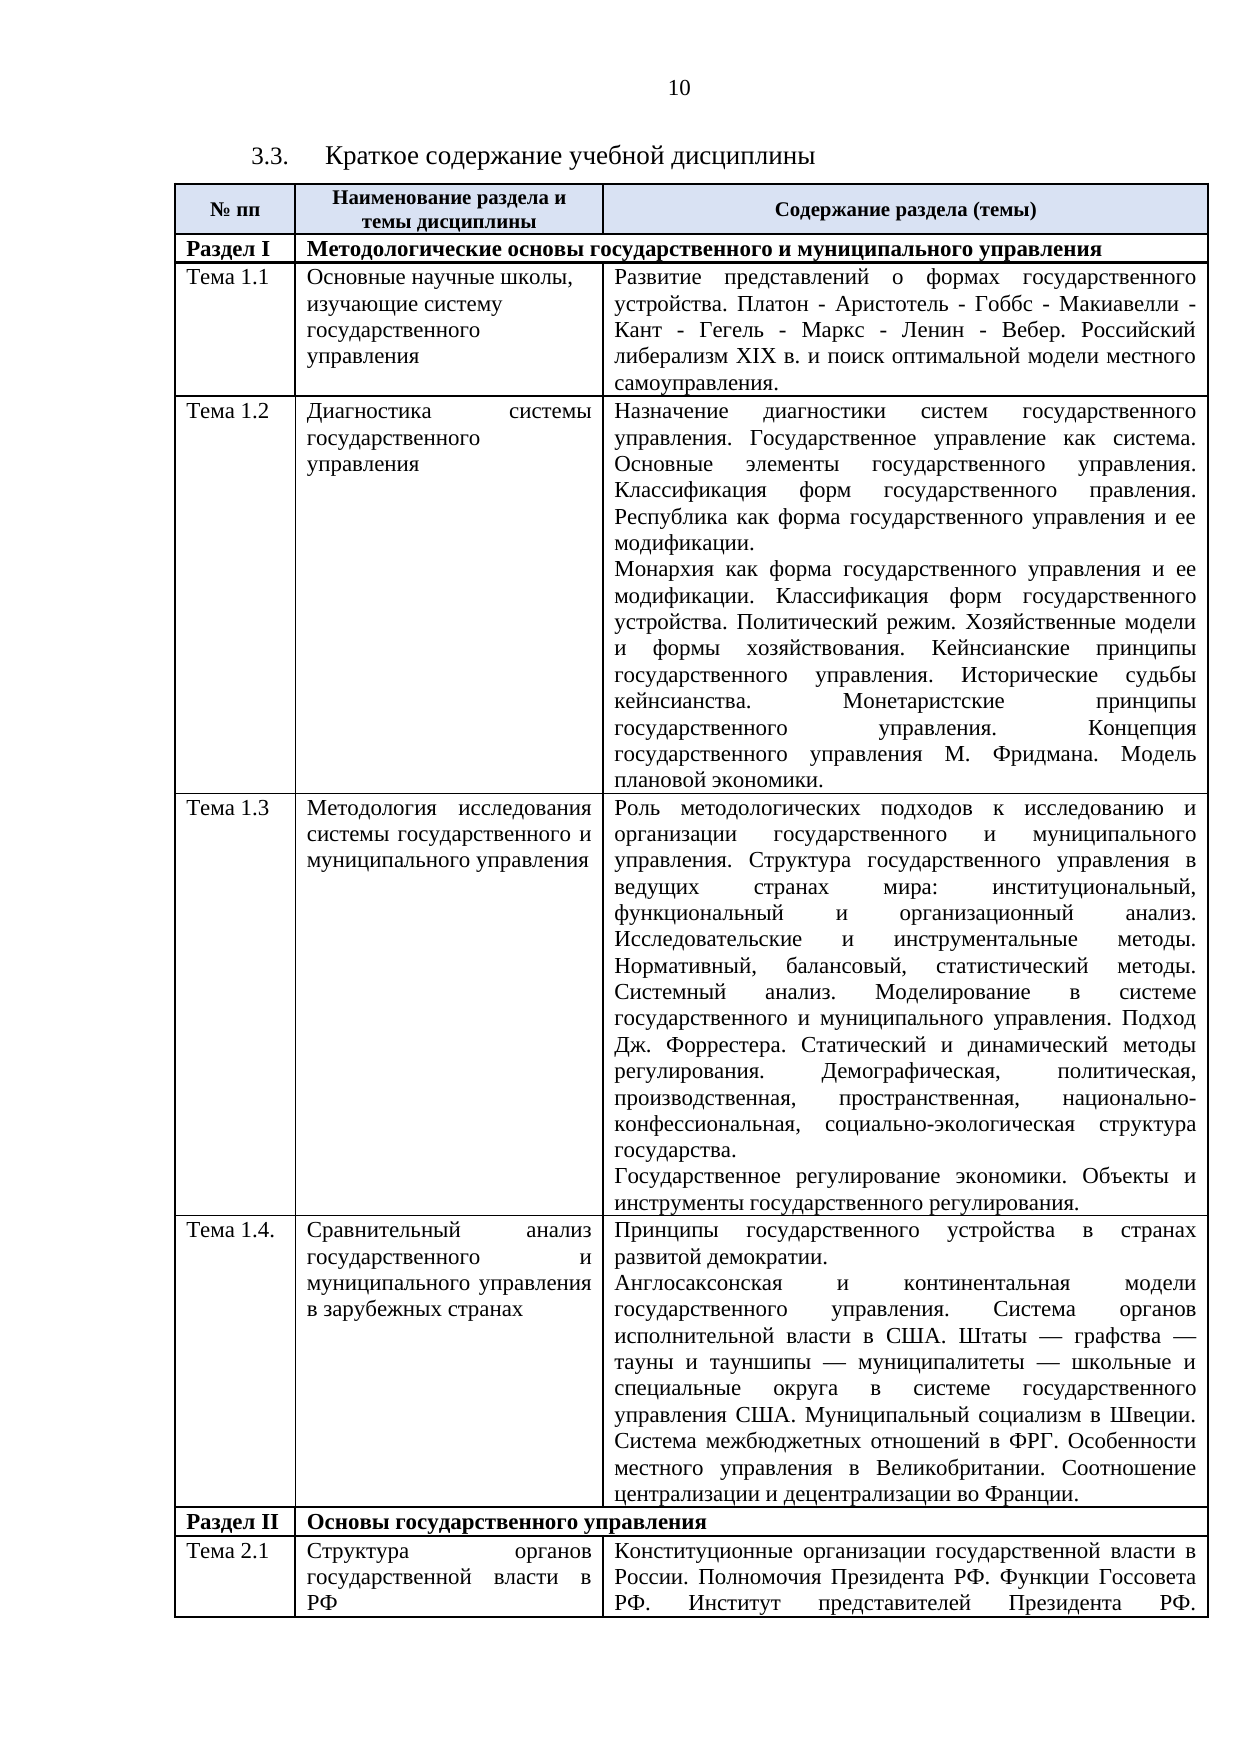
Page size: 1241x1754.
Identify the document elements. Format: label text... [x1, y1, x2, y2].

table_cell Тема 1.4. [176, 1216, 295, 1506]
table_cell Раздел I [176, 235, 294, 261]
table_cell Основные научные школы, изучающие систему государственного управления [296, 264, 602, 395]
table_cell Раздел II [176, 1508, 294, 1535]
table_cell Основы государственного управления [296, 1508, 1207, 1535]
table_cell Тема 1.2 [176, 397, 295, 793]
table_header Наименование раздела и темы дисциплины [296, 185, 602, 233]
table_cell Развитие представлений о формах государственного устройства. Платон - Аристотель - Гоббс - Макиавелли - Кант - Гегель - Маркс - Ленин - Вебер. Российский либерализм XIX в. и поиск оптимальной модели местного самоуправления. [604, 264, 1207, 395]
table_cell Методология исследования системы государственного и муниципального управления [296, 794, 602, 1215]
table_cell Тема 2.1 [176, 1537, 294, 1616]
table_cell Принципы государственного устройства в странах развитой демократии. Англосаксонская и континентальная модели государственного управления. Система органов исполнительной власти в США. Штаты — графства — тауны и тауншипы — муниципалитеты — школьные и специальные округа в системе государственного управления США. Муниципальный социализм в Швеции. Система межбюджетных отношений в ФРГ. Особенности местного управления в Великобритании. Соотношение централизации и децентрализации во Франции. [604, 1216, 1207, 1506]
table_header Содержание раздела (темы) [604, 185, 1207, 233]
table_cell Тема 1.1 [176, 264, 294, 395]
table_cell Диагностика системы государственного управления [296, 397, 602, 793]
table_cell Тема 1.3 [176, 794, 295, 1215]
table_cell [604, 1537, 1207, 1616]
table_cell Методологические основы государственного и муниципального управления [296, 235, 1207, 261]
table_header № пп [176, 185, 294, 233]
table_cell Роль методологических подходов к исследованию и организации государственного и муниципального управления. Структура государственного управления в ведущих странах мира: институциональный, функциональный и организационный анализ. Исследовательские и инструментальные методы. Нормативный, балансовый, статистический методы. Системный анализ. Моделирование в системе государственного и муниципального управления. Подход Дж. Форрестера. Статический и динамический методы регулирования. Демографическая, политическая, производственная, пространственная, национально-конфессиональная, социально-экологическая структура государства. Государственное регулирование экономики. Объекты и инструменты государственного регулирования. [604, 794, 1207, 1215]
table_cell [296, 1537, 602, 1616]
subtitle Краткое содержание учебной дисциплины [251, 139, 1181, 170]
table_cell Сравнительный анализ государственного и муниципального управления в зарубежных странах [296, 1216, 602, 1506]
table_cell Назначение диагностики систем государственного управления. Государственное управление как система. Основные элементы государственного управления. Классификация форм государственного правления. Республика как форма государственного управления и ее модификации. Монархия как форма государственного управления и ее модификации. Классификация форм государственного устройства. Политический режим. Хозяйственные модели и формы хозяйствования. Кейнсианские принципы государственного управления. Исторические судьбы кейнсианства. Монетаристские принципы государственного управления. Концепция государственного управления М. Фридмана. Модель плановой экономики. [604, 397, 1207, 793]
